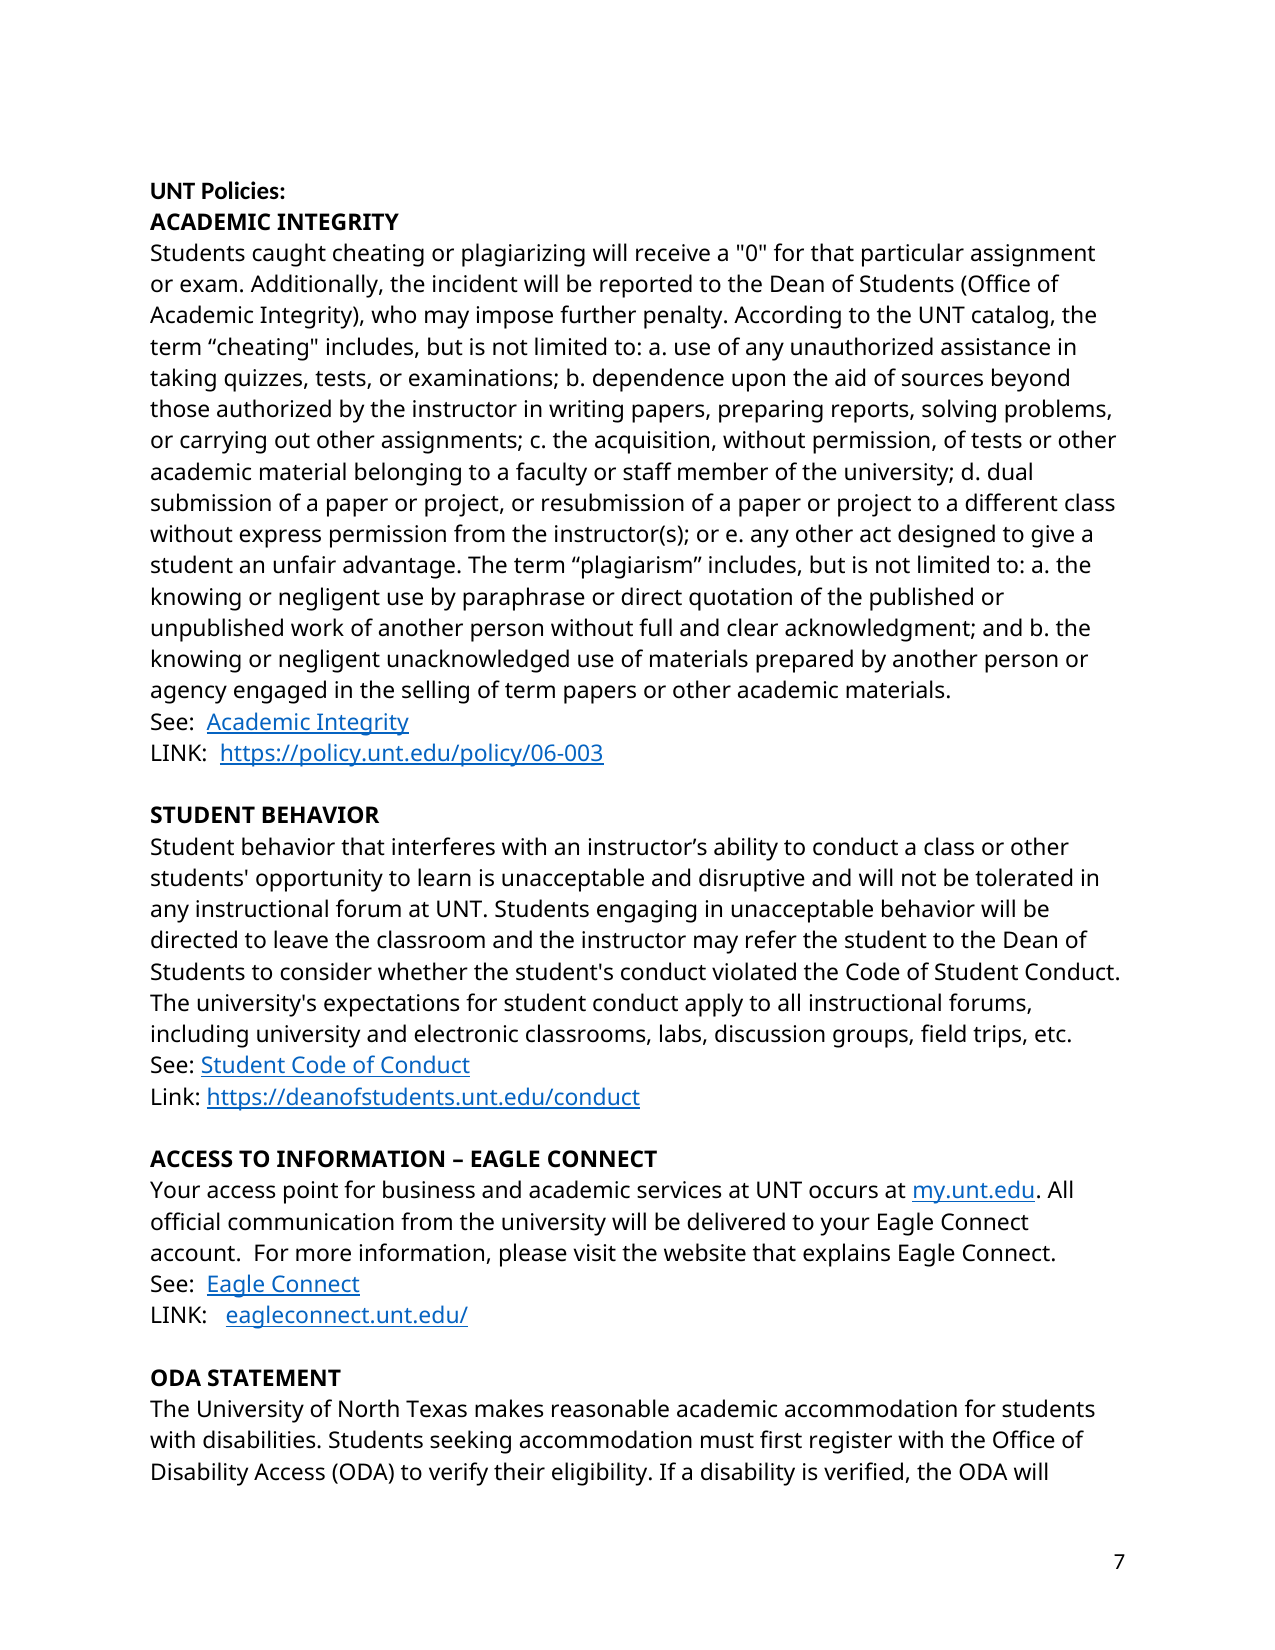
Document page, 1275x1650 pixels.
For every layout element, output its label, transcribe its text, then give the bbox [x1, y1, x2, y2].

subtitle UNT Policies: [150, 175, 1125, 206]
text Your access point for business and academic services at UNT occurs at my.unt.edu. All official communication from the university will be delivered to your Eagle Connect account. For more information, please visit the website that explains Eagle Connect. [150, 1174, 1125, 1268]
text ACCESS TO INFORMATION – EAGLE CONNECT [150, 1143, 1125, 1174]
text See: Eagle Connect [150, 1268, 1125, 1299]
text STUDENT BEHAVIOR [150, 799, 1125, 831]
text LINK: https://policy.unt.edu/policy/06-003 [150, 737, 1125, 768]
text Link: https://deanofstudents.unt.edu/conduct [150, 1081, 1125, 1112]
text LINK: eagleconnect.unt.edu/ [150, 1299, 1125, 1331]
text Students caught cheating or plagiarizing will receive a "0" for that particular assignment or exam. Additionally, the incident will be reported to the Dean of Students (Office of Academic Integrity), who may impose further penalty. According to the UNT catalog, the term “cheating" includes, but is not limited to: a. use of any unauthorized assistance in taking quizzes, tests, or examinations; b. dependence upon the aid of sources beyond those authorized by the instructor in writing papers, preparing reports, solving problems, or carrying out other assignments; c. the acquisition, without permission, of tests or other academic material belonging to a faculty or staff member of the university; d. dual submission of a paper or project, or resubmission of a paper or project to a different class without express permission from the instructor(s); or e. any other act designed to give a student an unfair advantage. The term “plagiarism” includes, but is not limited to: a. the knowing or negligent use by paraphrase or direct quotation of the published or unpublished work of another person without full and clear acknowledgment; and b. the knowing or negligent unacknowledged use of materials prepared by another person or agency engaged in the selling of term papers or other academic materials. [150, 237, 1125, 706]
text ODA STATEMENT [150, 1362, 1125, 1393]
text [150, 1393, 1125, 1487]
text See: Academic Integrity [150, 706, 1125, 737]
text ACADEMIC INTEGRITY [150, 206, 1125, 237]
text Student behavior that interferes with an instructor’s ability to conduct a class or other students' opportunity to learn is unacceptable and disruptive and will not be tolerated in any instructional forum at UNT. Students engaging in unacceptable behavior will be directed to leave the classroom and the instructor may refer the student to the Dean of Students to consider whether the student's conduct violated the Code of Student Conduct. The university's expectations for student conduct apply to all instructional forums, including university and electronic classrooms, labs, discussion groups, field trips, etc. [150, 831, 1125, 1049]
text See: Student Code of Conduct [150, 1049, 1125, 1081]
